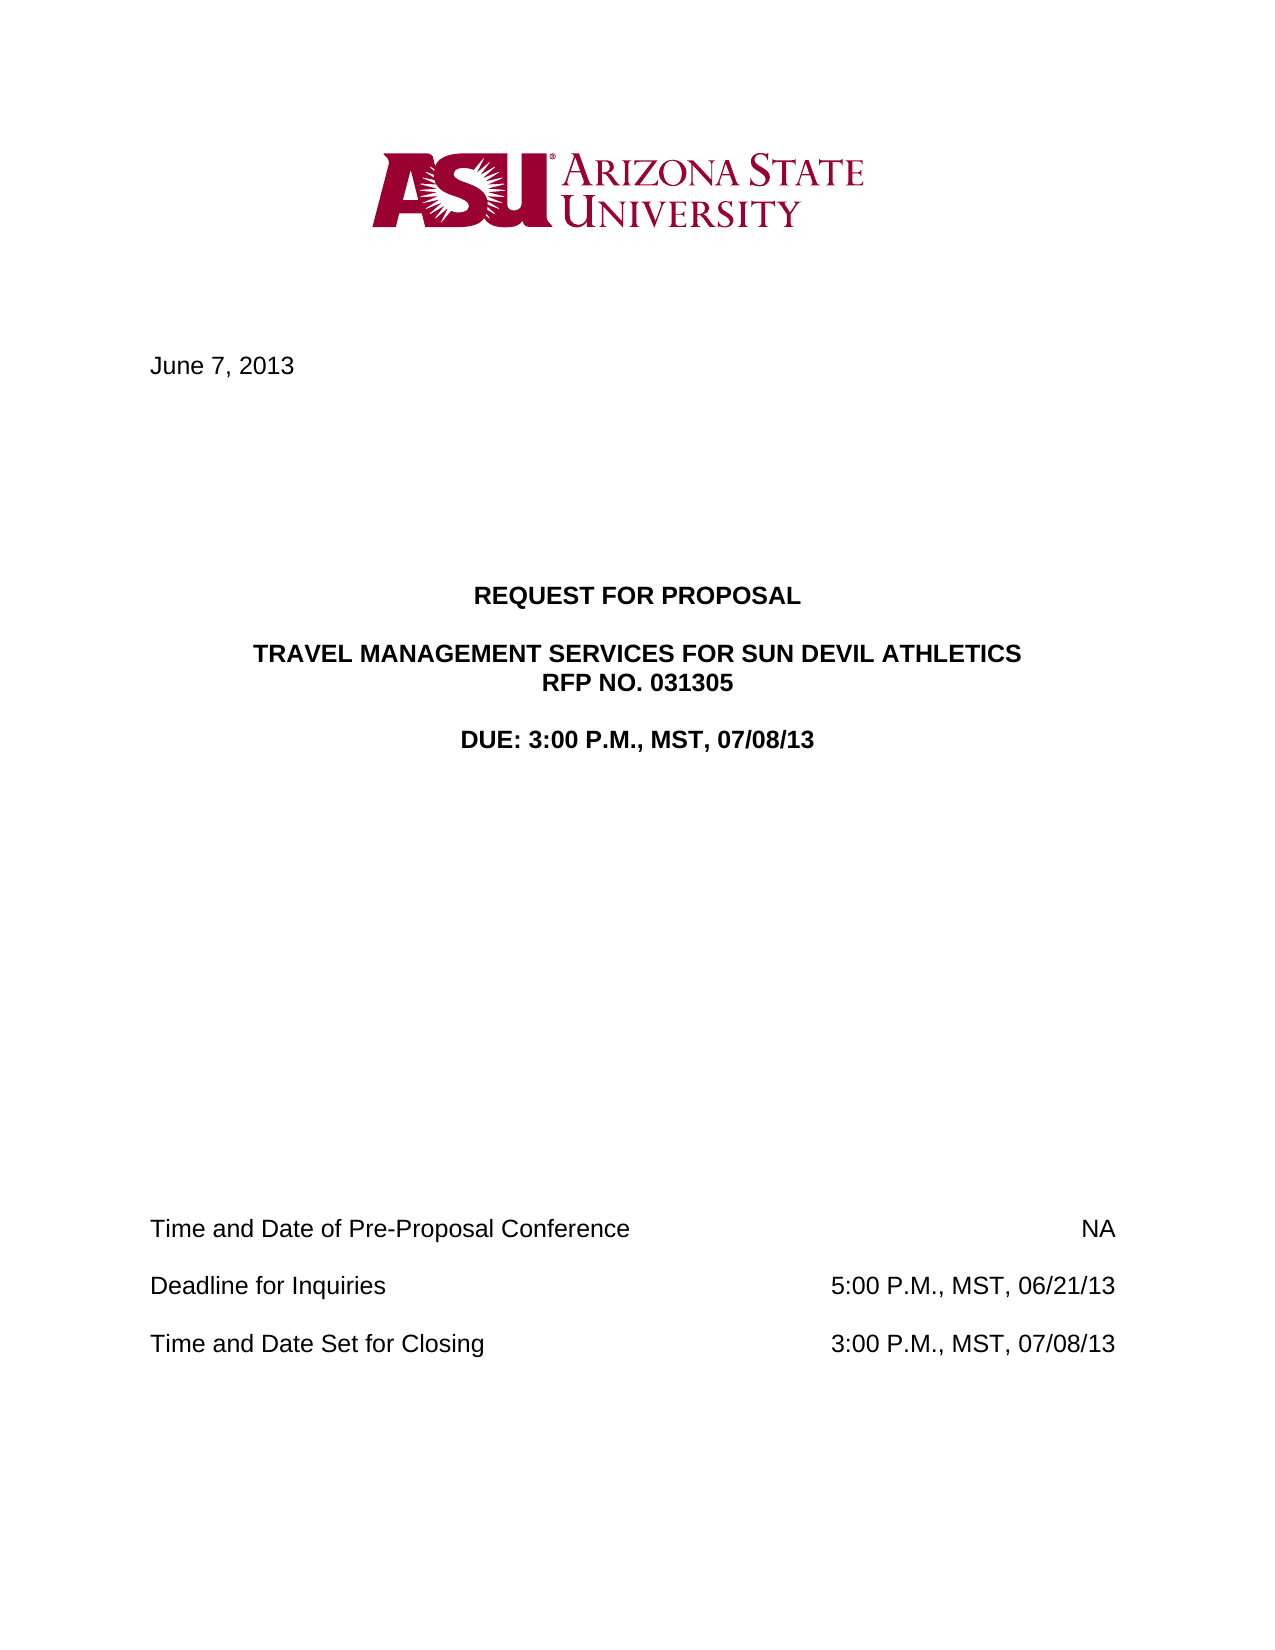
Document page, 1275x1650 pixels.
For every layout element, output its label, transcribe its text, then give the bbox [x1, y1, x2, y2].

text Deadline for Inquiries 5:00 P.M., MST, 06/21/13 [150, 1271, 1125, 1300]
text RFP NO. 031305 [150, 667, 1125, 696]
text TRAVEL MANAGEMENT SERVICES FOR SUN DEVIL ATHLETICS [150, 639, 1125, 667]
text June 7, 2013 [150, 351, 1125, 380]
text DUE: 3:00 P.M., MST, 07/08/13 [150, 725, 1125, 754]
text Time and Date of Pre-Proposal Conference NA [150, 1214, 1125, 1242]
text REQUEST FOR PROPOSAL [150, 581, 1125, 610]
text Time and Date Set for Closing 3:00 P.M., MST, 07/08/13 [150, 1329, 1125, 1357]
